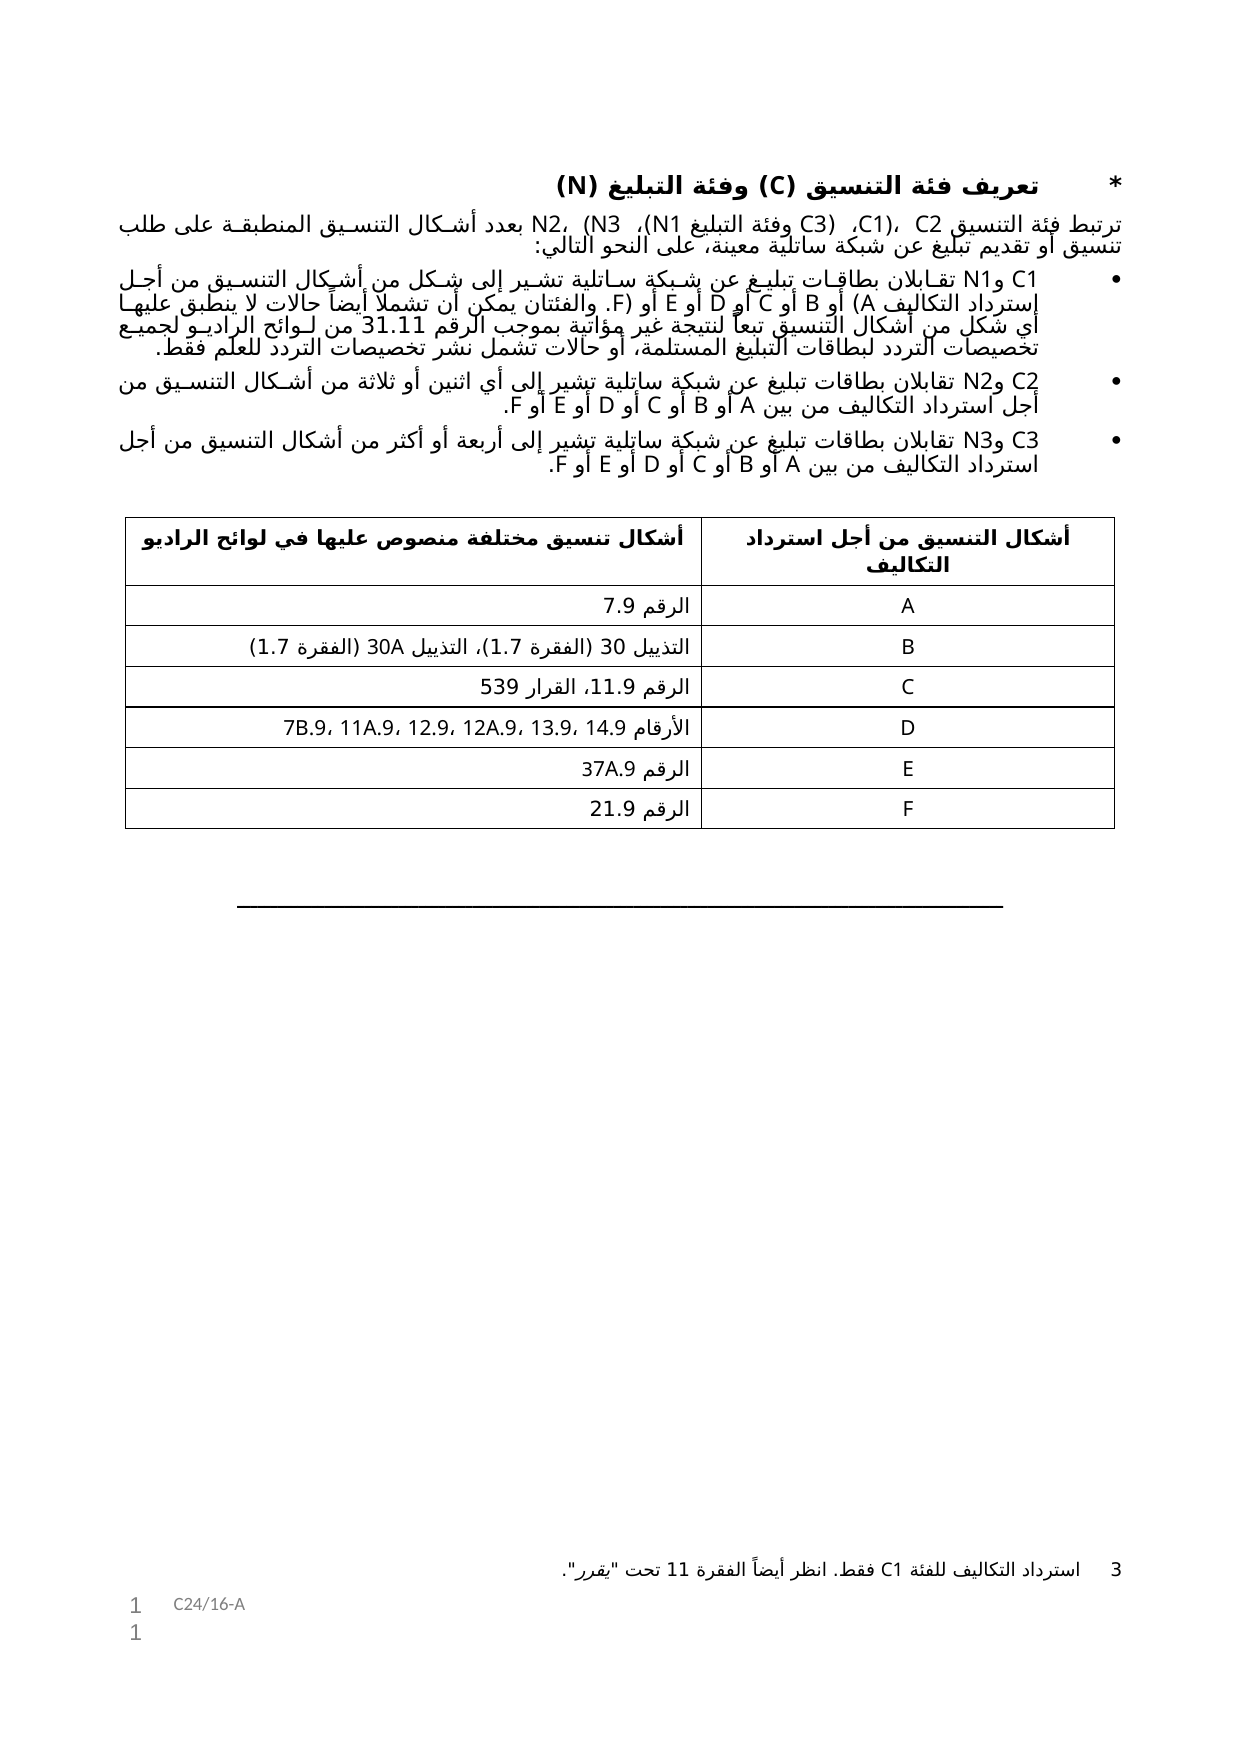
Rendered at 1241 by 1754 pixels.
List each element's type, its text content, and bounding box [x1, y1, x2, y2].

table_cell E [702, 748, 1114, 788]
text C1 وN1 تقابلان بطاقات تبليغ عن شبكة ساتلية تشير إلى شكل من أشكال التنسيق من أجل استرداد التكاليف A) أو B أو C أو D أو E أو (F. والفئتان يمكن أن تشملا أيضاً حالات لا ينطبق عليها أي شكل من أشكال التنسيق تبعاً لنتيجة غير مؤاتية بموجب الرقم 31.11 من لوائح الراديو لجميع تخصيصات التردد لبطاقات التبليغ المستلمة، أو حالات تشمل نشر تخصيصات التردد للعلم فقط. [118, 267, 1122, 361]
table_cell D [702, 708, 1114, 747]
text ترتبط فئة التنسيق C1)، C2، (C3 وفئة التبليغ N1)، N2، (N3 بعدد أشكال التنسيق المنطبقة على طلب تنسيق أو تقديم تبليغ عن شبكة ساتلية معينة، على النحو التالي: [118, 212, 1122, 259]
subtitle * تعريف فئة التنسيق (C) وفئة التبليغ (N) [118, 173, 1122, 200]
table_cell A [702, 586, 1114, 625]
table_cell التذييل 30 (الفقرة 1.7)، التذييل 30A (الفقرة 1.7) [126, 626, 701, 666]
text ــــــــــــــــــــــــــــــــــــــــــــــــــــــــــــــــــــــــــــــــــــــــــــــــــــــــــــــــــ [118, 892, 1122, 913]
table_cell الرقم 7A.9 [126, 748, 701, 788]
table_header أشكال تنسيق مختلفة منصوص عليها في لوائح الراديو [126, 518, 701, 584]
table_cell F [702, 789, 1114, 828]
table_cell الرقم 21.9 [126, 789, 701, 828]
table_cell C [702, 667, 1114, 706]
table_cell B [702, 626, 1114, 666]
table_cell الرقم 7.9 [126, 586, 701, 625]
table_cell الرقم 11.9، القرار 539 [126, 667, 701, 706]
table_cell الأرقام 7B.9، 11A.9، 12.9، 12A.9، 13.9، 14.9 [126, 708, 701, 747]
text C3 وN3 تقابلان بطاقات تبليغ عن شبكة ساتلية تشير إلى أربعة أو أكثر من أشكال التنسيق من أجل استرداد التكاليف من بين A أو B أو C أو D أو E أو F. [118, 428, 1122, 479]
text C2 وN2 تقابلان بطاقات تبليغ عن شبكة ساتلية تشير إلى أي اثنين أو ثلاثة من أشكال التنسيق من أجل استرداد التكاليف من بين A أو B أو C أو D أو E أو F. [118, 369, 1122, 420]
table_header أشكال التنسيق من أجل استرداد التكاليف [702, 518, 1114, 584]
